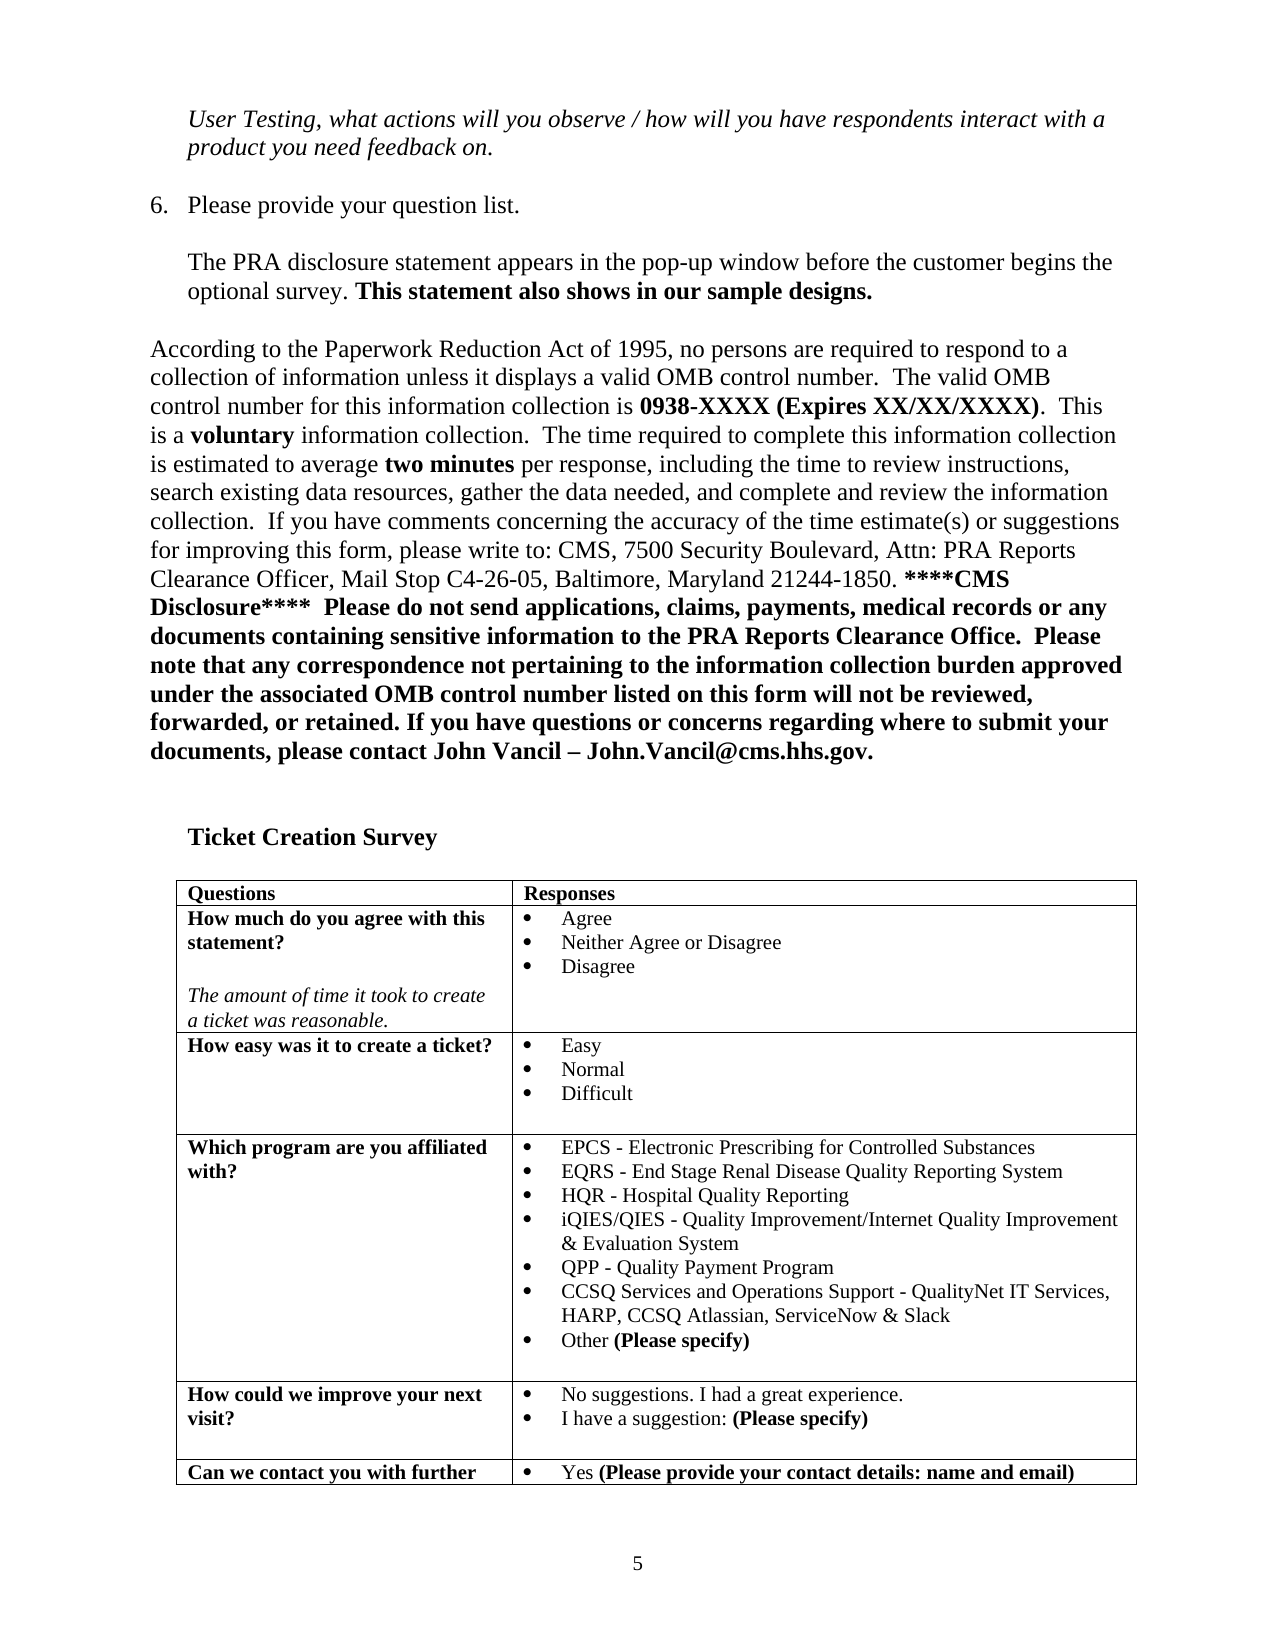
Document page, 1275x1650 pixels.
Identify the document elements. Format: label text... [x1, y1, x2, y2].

table_cell EPCS - Electronic Prescribing for Controlled Substances EQRS - End Stage Renal Disease Quality Reporting System HQR - Hospital Quality Reporting iQIES/QIES - Quality Improvement/Internet Quality Improvement & Evaluation System QPP - Quality Payment Program CCSQ Services and Operations Support - QualityNet IT Services, HARP, CCSQ Atlassian, ServiceNow & Slack Other (Please specify) [513, 1135, 1136, 1381]
table_cell Easy Normal Difficult [513, 1033, 1136, 1134]
table_cell No suggestions. I had a great experience. I have a suggestion: (Please specify) [513, 1382, 1136, 1459]
list Ticket Creation Survey [187, 822, 1125, 851]
table_cell Agree Neither Agree or Disagree Disagree [513, 906, 1136, 1032]
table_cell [177, 1460, 512, 1484]
list The PRA disclosure statement appears in the pop-up window before the customer begins the optional survey. This statement also shows in our sample designs. [187, 247, 1125, 305]
table_cell How easy was it to create a ticket? [177, 1033, 512, 1134]
table_cell How could we improve your next visit? [177, 1382, 512, 1459]
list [187, 104, 1125, 161]
table_cell How much do you agree with this statement? The amount of time it took to create a ticket was reasonable. [177, 906, 512, 1032]
table_header Responses [513, 881, 1136, 905]
text According to the Paperwork Reduction Act of 1995, no persons are required to respond to a collection of information unless it displays a valid OMB control number. The valid OMB control number for this information collection is 0938-XXXX (Expires XX/XX/XXXX). This is a voluntary information collection. The time required to complete this information collection is estimated to average two minutes per response, including the time to review instructions, search existing data resources, gather the data needed, and complete and review the information collection. If you have comments concerning the accuracy of the time estimate(s) or suggestions for improving this form, please write to: CMS, 7500 Security Boulevard, Attn: PRA Reports Clearance Officer, Mail Stop C4-26-05, Baltimore, Maryland 21244-1850. ****CMS Disclosure**** Please do not send applications, claims, payments, medical records or any documents containing sensitive information to the PRA Reports Clearance Office. Please note that any correspondence not pertaining to the information collection burden approved under the associated OMB control number listed on this form will not be reviewed, forwarded, or retained. If you have questions or concerns regarding where to submit your documents, please contact John Vancil – John.Vancil@cms.hhs.gov. [150, 334, 1125, 765]
list Please provide your question list. [150, 190, 1125, 219]
table_cell Which program are you affiliated with? [177, 1135, 512, 1381]
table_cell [513, 1460, 1136, 1484]
table_header Questions [177, 881, 512, 905]
